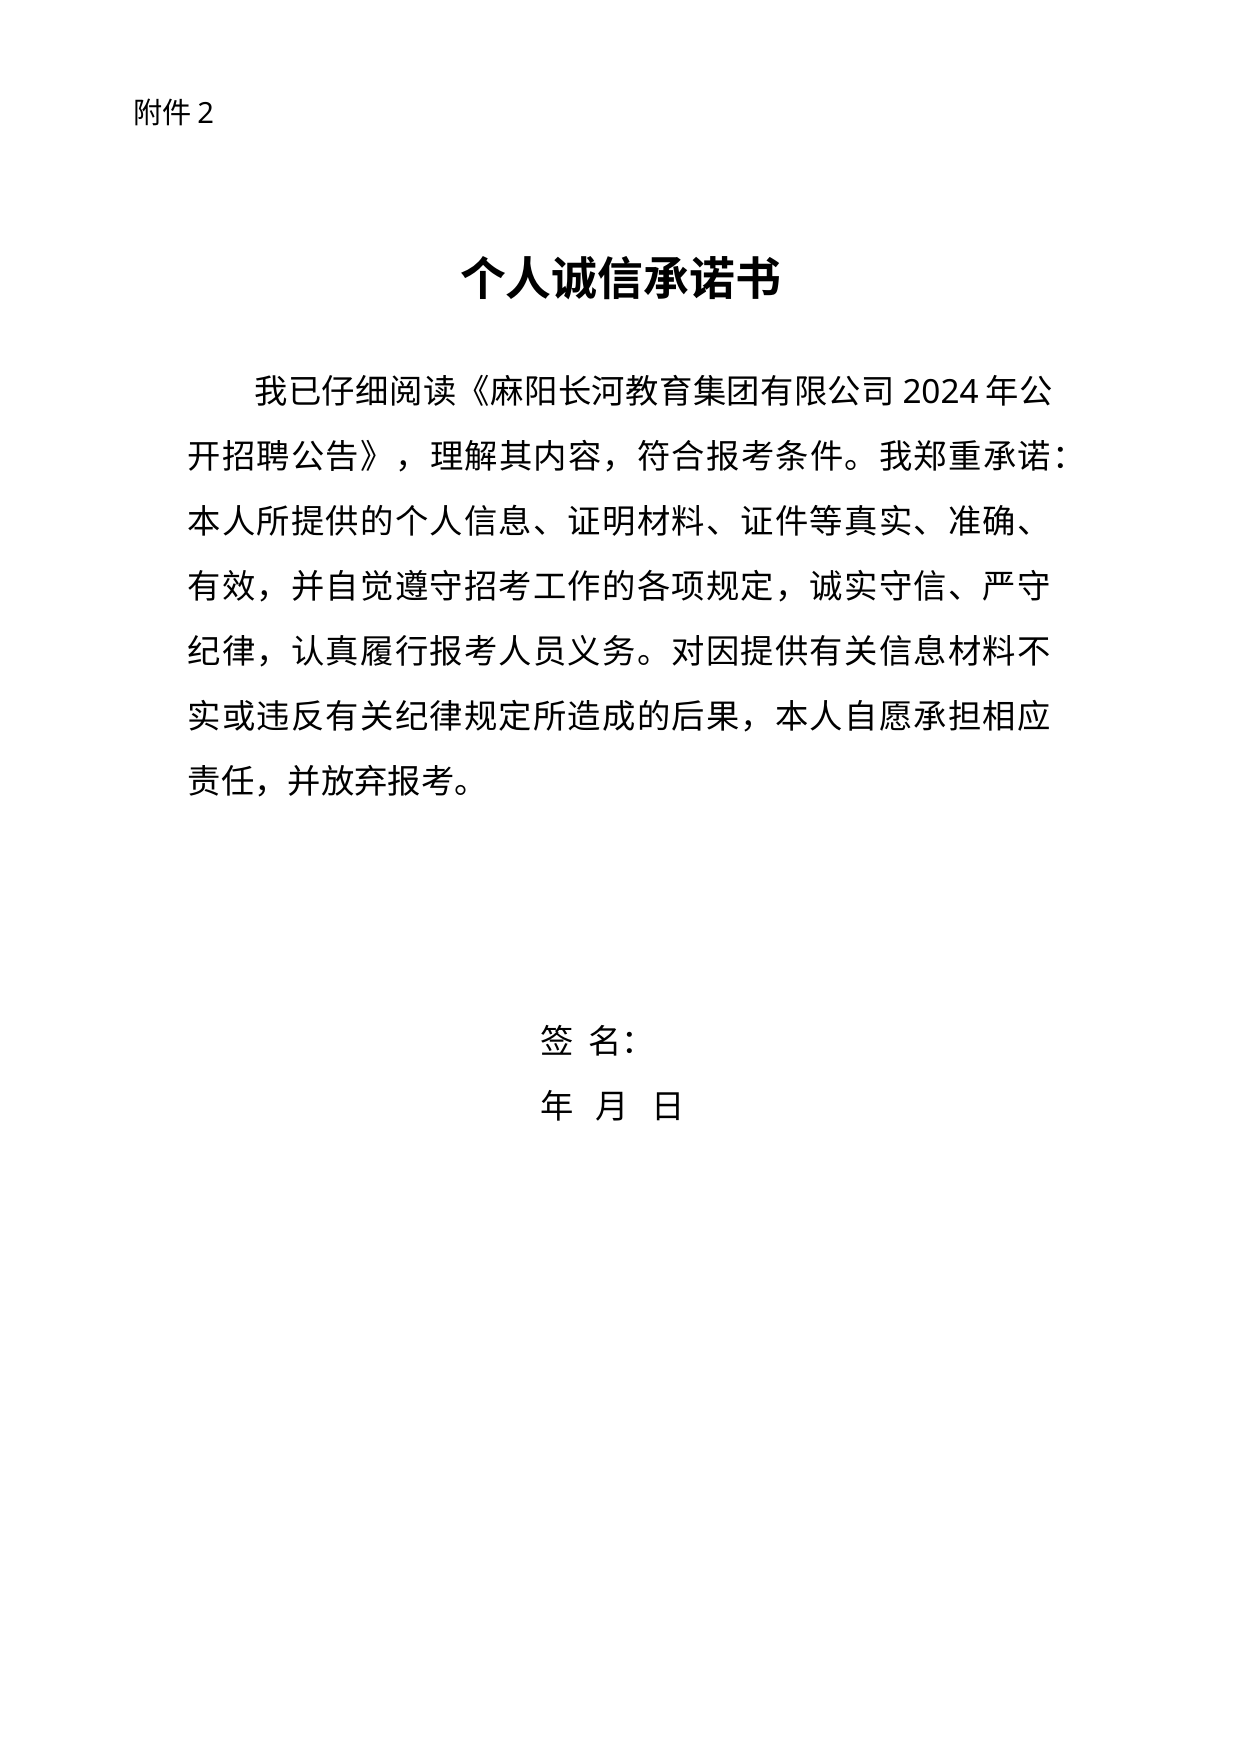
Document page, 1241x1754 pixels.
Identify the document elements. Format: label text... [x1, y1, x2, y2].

text 年 月 日 [187, 1072, 1053, 1137]
text 签 名： [187, 1007, 1053, 1072]
text 个人诚信承诺书 [187, 227, 1053, 324]
text 我已仔细阅读《麻阳长河教育集团有限公司2024年公开招聘公告》，理解其内容，符合报考条件。我郑重承诺：本人所提供的个人信息、证明材料、证件等真实、准确、有效，并自觉遵守招考工作的各项规定，诚实守信、严守纪律，认真履行报考人员义务。对因提供有关信息材料不实或违反有关纪律规定所造成的后果，本人自愿承担相应责任，并放弃报考。 [187, 357, 1053, 812]
